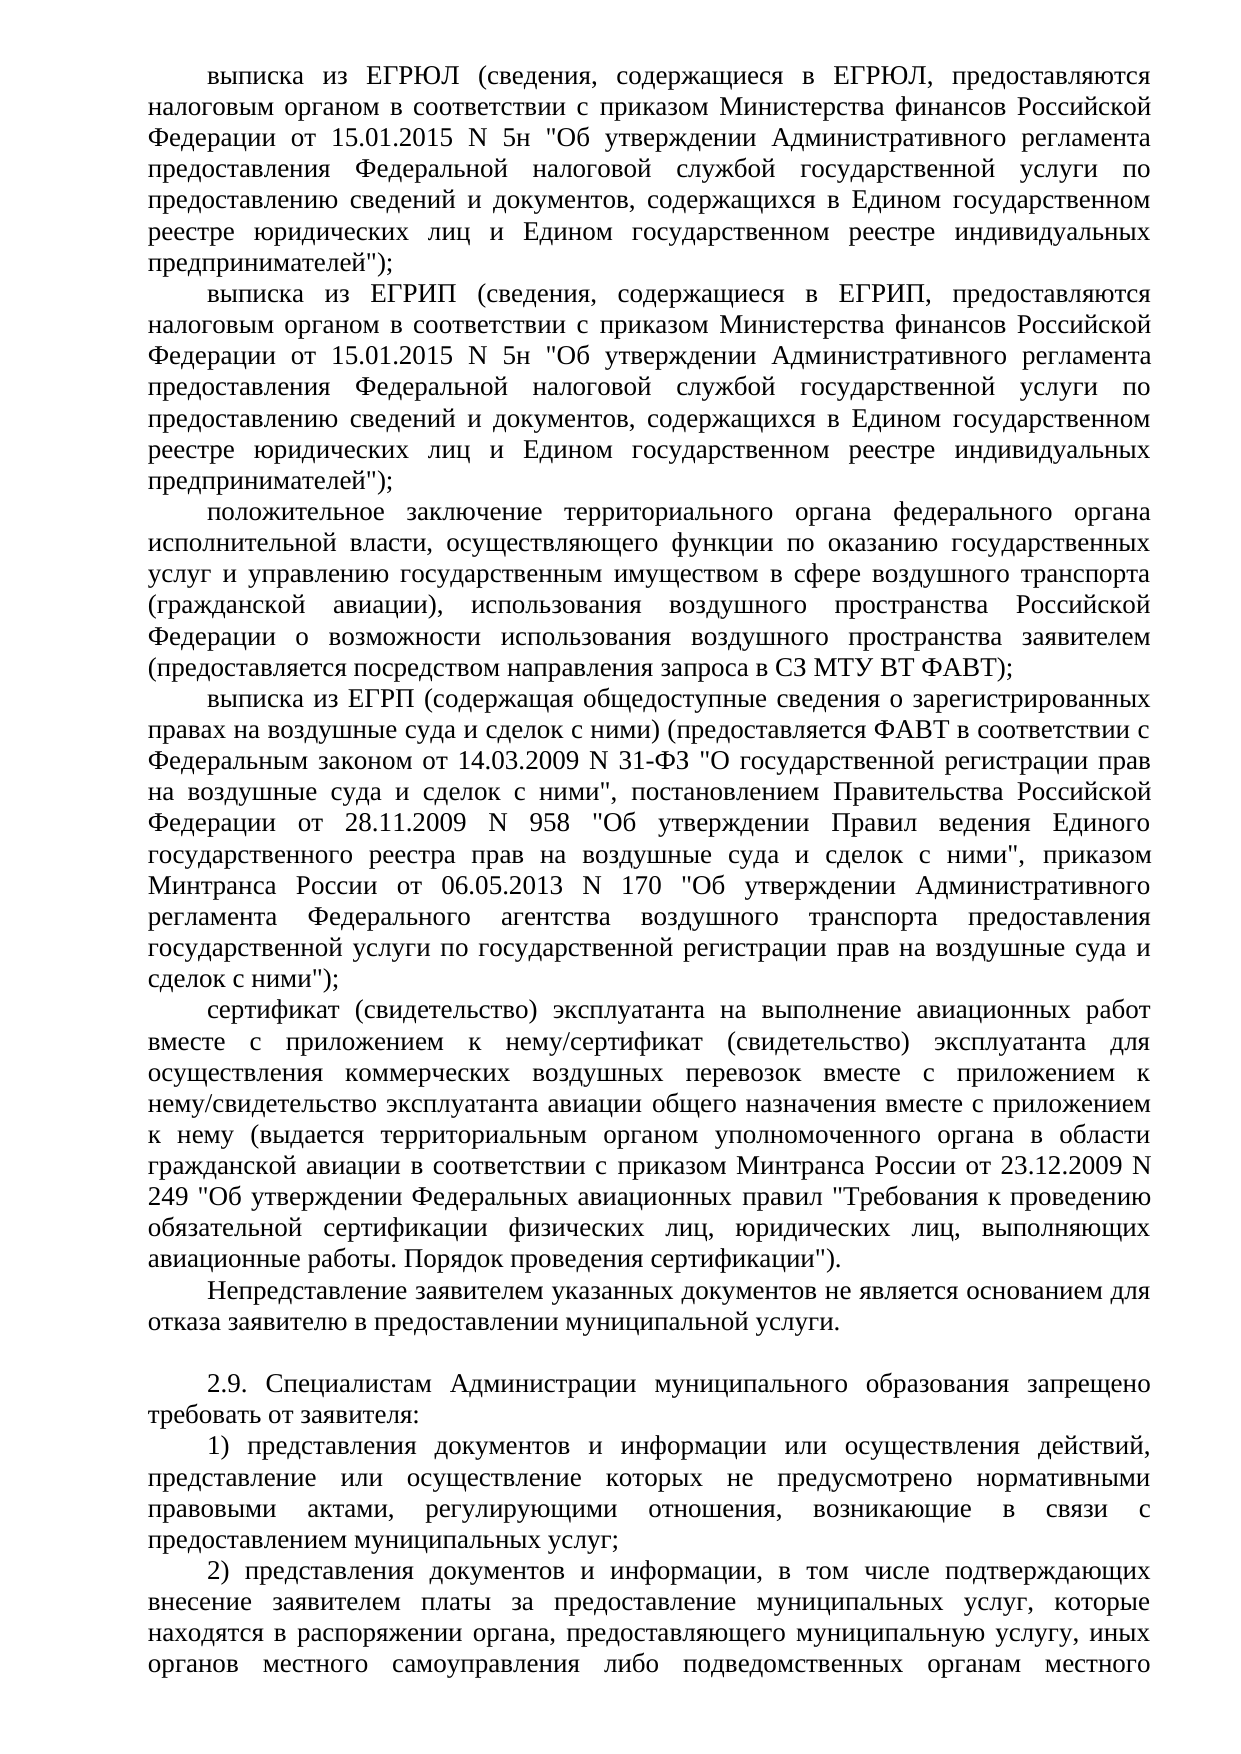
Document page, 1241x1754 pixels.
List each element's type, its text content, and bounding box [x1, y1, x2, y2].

text Непредставление заявителем указанных документов не является основанием для отказа заявителю в предоставлении муниципальной услуги. [148, 1274, 1152, 1336]
text выписка из ЕГРЮЛ (сведения, содержащиеся в ЕГРЮЛ, предоставляются налоговым органом в соответствии с приказом Министерства финансов Российской Федерации от 15.01.2015 N 5н "Об утверждении Административного регламента предоставления Федеральной налоговой службой государственной услуги по предоставлению сведений и документов, содержащихся в Едином государственном реестре юридических лиц и Едином государственном реестре индивидуальных предпринимателей"); [148, 59, 1152, 277]
text положительное заключение территориального органа федерального органа исполнительной власти, осуществляющего функции по оказанию государственных услуг и управлению государственным имуществом в сфере воздушного транспорта (гражданской авиации), использования воздушного пространства Российской Федерации о возможности использования воздушного пространства заявителем (предоставляется посредством направления запроса в СЗ МТУ ВТ ФАВТ); [148, 495, 1152, 682]
text выписка из ЕГРИП (сведения, содержащиеся в ЕГРИП, предоставляются налоговым органом в соответствии с приказом Министерства финансов Российской Федерации от 15.01.2015 N 5н "Об утверждении Административного регламента предоставления Федеральной налоговой службой государственной услуги по предоставлению сведений и документов, содержащихся в Едином государственном реестре юридических лиц и Едином государственном реестре индивидуальных предпринимателей"); [148, 277, 1152, 495]
text выписка из ЕГРП (содержащая общедоступные сведения о зарегистрированных правах на воздушные суда и сделок с ними) (предоставляется ФАВТ в соответствии с Федеральным законом от 14.03.2009 N 31-ФЗ "О государственной регистрации прав на воздушные суда и сделок с ними", постановлением Правительства Российской Федерации от 28.11.2009 N 958 "Об утверждении Правил ведения Единого государственного реестра прав на воздушные суда и сделок с ними", приказом Минтранса России от 06.05.2013 N 170 "Об утверждении Административного регламента Федерального агентства воздушного транспорта предоставления государственной услуги по государственной регистрации прав на воздушные суда и сделок с ними"); [148, 682, 1152, 993]
text сертификат (свидетельство) эксплуатанта на выполнение авиационных работ вместе с приложением к нему/сертификат (свидетельство) эксплуатанта для осуществления коммерческих воздушных перевозок вместе с приложением к нему/свидетельство эксплуатанта авиации общего назначения вместе с приложением к нему (выдается территориальным органом уполномоченного органа в области гражданской авиации в соответствии с приказом Минтранса России от 23.12.2009 N 249 "Об утверждении Федеральных авиационных правил "Требования к проведению обязательной сертификации физических лиц, юридических лиц, выполняющих авиационные работы. Порядок проведения сертификации"). [148, 993, 1152, 1274]
text 1) представления документов и информации или осуществления действий, представление или осуществление которых не предусмотрено нормативными правовыми актами, регулирующими отношения, возникающие в связи с предоставлением муниципальных услуг; [148, 1429, 1152, 1554]
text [148, 1554, 1152, 1679]
text 2.9. Специалистам Администрации муниципального образования запрещено требовать от заявителя: [148, 1367, 1152, 1429]
